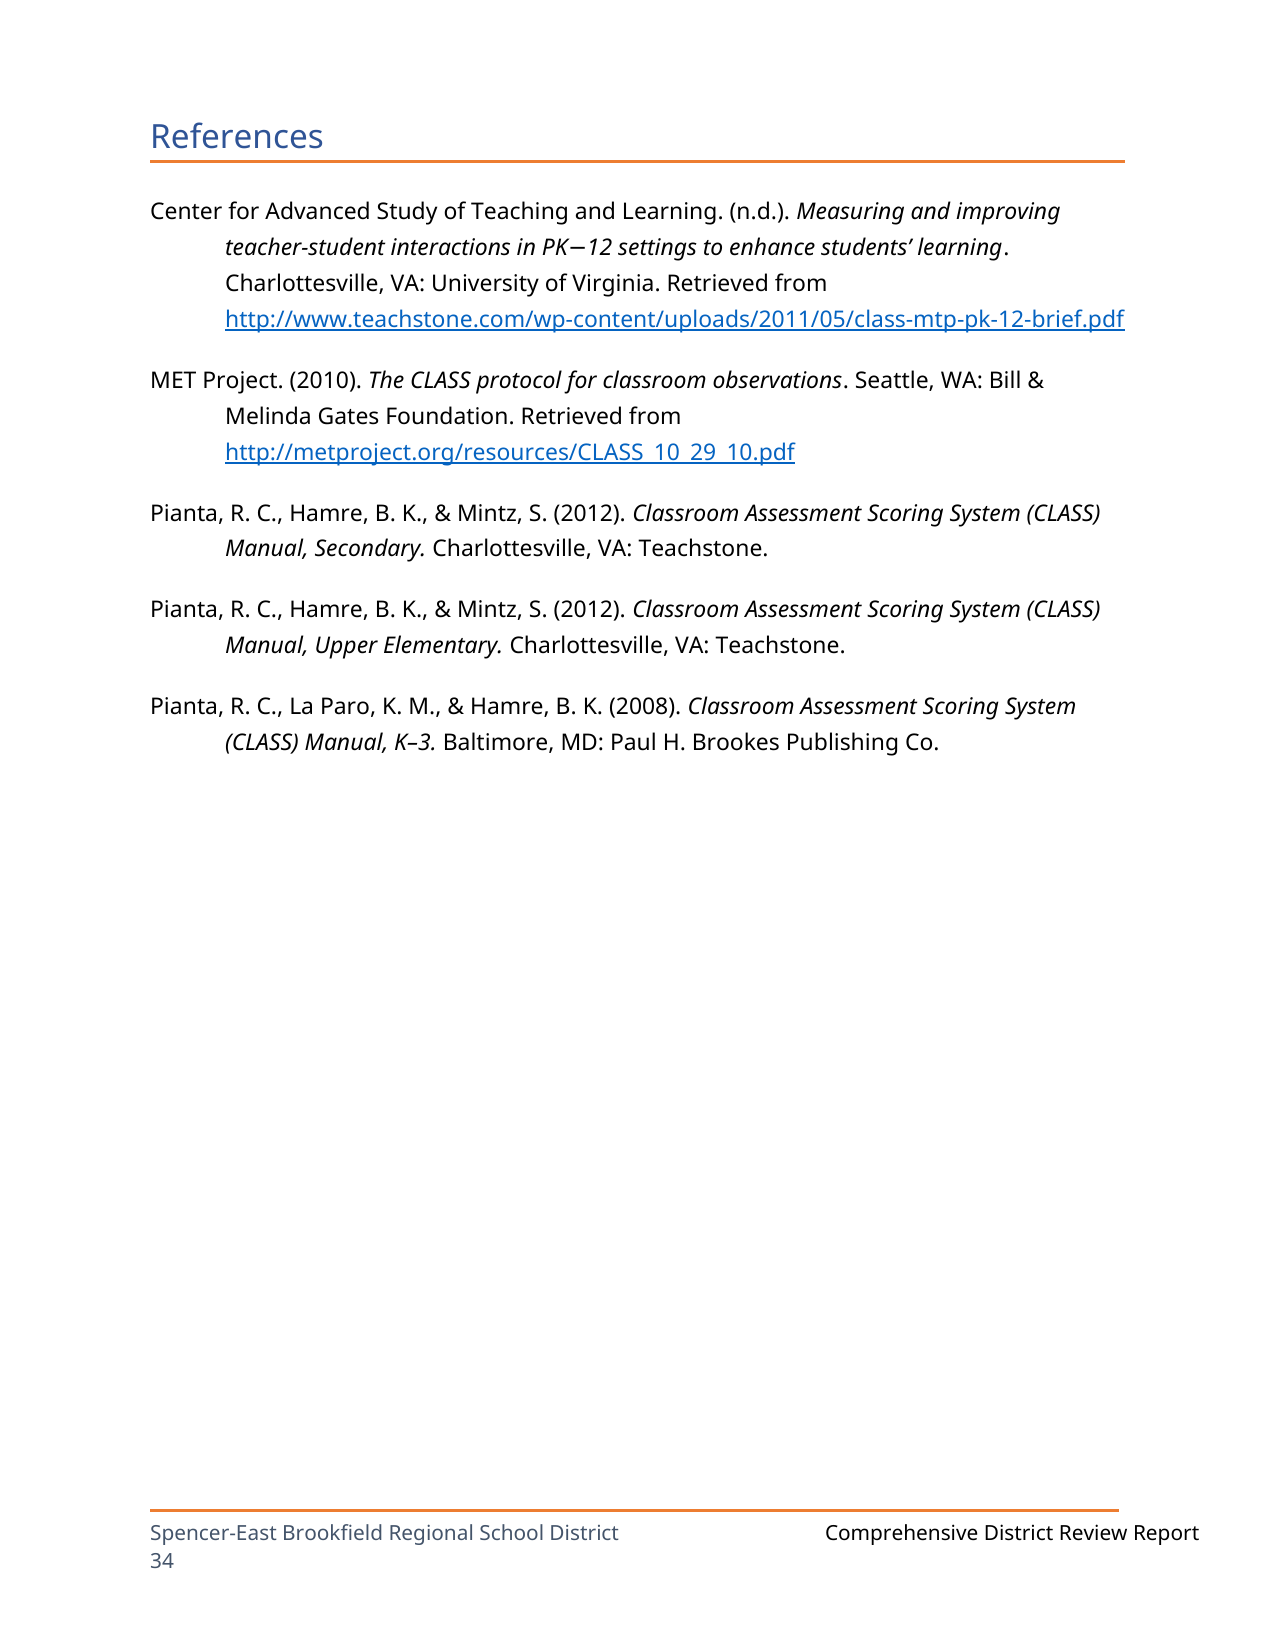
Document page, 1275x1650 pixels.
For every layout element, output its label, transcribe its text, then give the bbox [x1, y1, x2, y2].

text Center for Advanced Study of Teaching and Learning. (n.d.). Measuring and improving teacher-student interactions in PK−12 settings to enhance students’ learning. Charlottesville, VA: University of Virginia. Retrieved from http://www.teachstone.com/wp-content/uploads/2011/05/class-mtp-pk-12-brief.pdf [150, 195, 1125, 334]
text MET Project. (2010). The CLASS protocol for classroom observations. Seattle, WA: Bill & Melinda Gates Foundation. Retrieved from http://metproject.org/resources/CLASS_10_29_10.pdf [150, 364, 1125, 467]
text Pianta, R. C., Hamre, B. K., & Mintz, S. (2012). Classroom Assessment Scoring System (CLASS) Manual, Upper Elementary. Charlottesville, VA: Teachstone. [150, 593, 1125, 661]
text Pianta, R. C., La Paro, K. M., & Hamre, B. K. (2008). Classroom Assessment Scoring System (CLASS) Manual, K–3. Baltimore, MD: Paul H. Brookes Publishing Co. [150, 690, 1125, 757]
subtitle References [150, 112, 1125, 160]
text Pianta, R. C., Hamre, B. K., & Mintz, S. (2012). Classroom Assessment Scoring System (CLASS) Manual, Secondary. Charlottesville, VA: Teachstone. [150, 496, 1125, 564]
